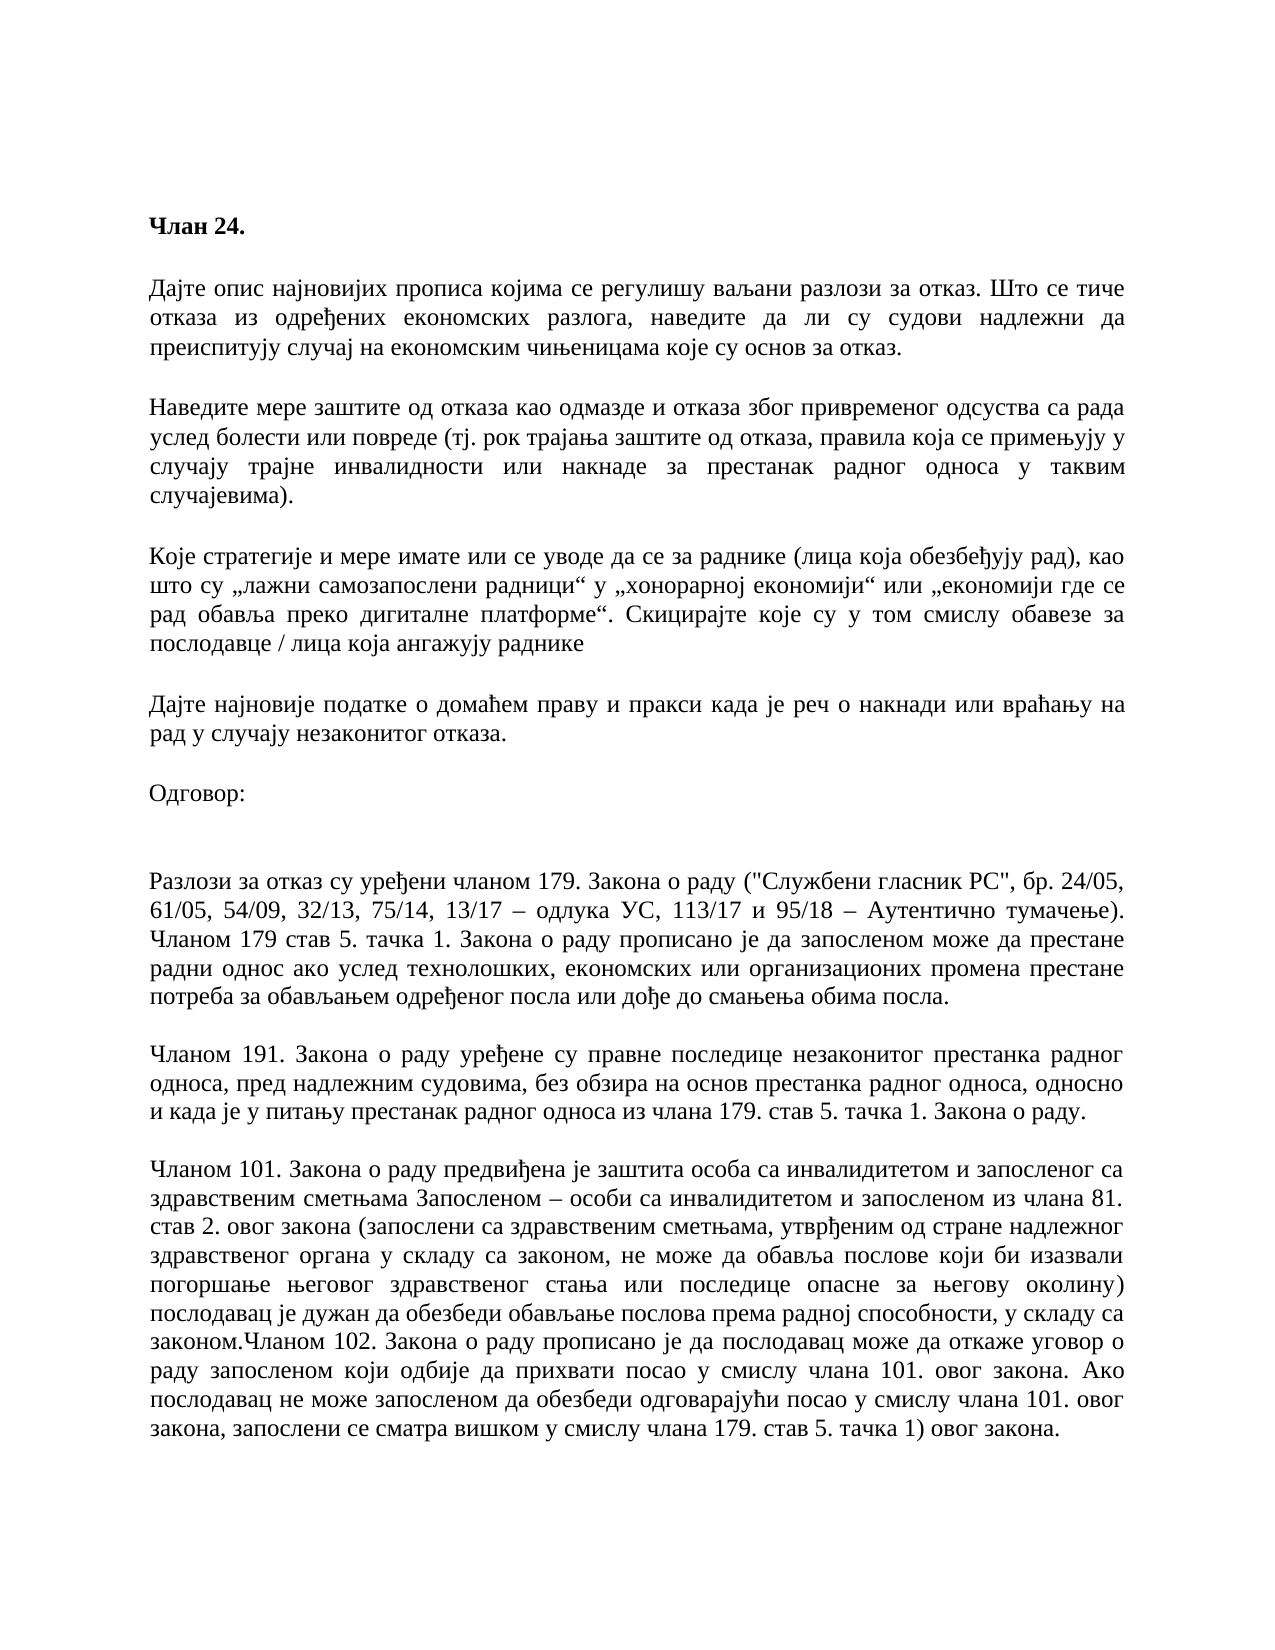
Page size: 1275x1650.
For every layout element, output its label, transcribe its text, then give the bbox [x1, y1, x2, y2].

text Одговор: [148, 778, 1126, 806]
text Дајте најновије податке о домаћем праву и пракси када је реч о накнади или враћању на рад у случају незаконитог отказа. [148, 689, 1126, 747]
text Разлози за отказ су уређени чланом 179. Закона о раду ("Службени гласник РС", бр. 24/05, 61/05, 54/09, 32/13, 75/14, 13/17 – одлука УС, 113/17 и 95/18 – Аутентично тумачење). Чланом 179 став 5. тачка 1. Закона о раду прописано је да запосленом може да престане радни однос акo услед технолошких, економских или организационих промена престане потреба за обављањем одређеног посла или дође до смањења обима посла. [148, 866, 1124, 1010]
text Наведите мере заштите од отказа као одмазде и отказа због привременог одсуства са рада услед болести или повреде (тј. рок трајања заштите од отказа, правила која се примењују у случају трајне инвалидности или накнаде за престанак радног односа у таквим случајевима). [148, 392, 1126, 509]
text Које стратегије и мере имате или се уводе да се за раднике (лица која обезбеђују рад), као што су „лажни самозапослени радници“ у „хонорарној економији“ или „економији где се рад обавља преко дигиталне платформе“. Скицирајте које су у том смислу обавезе за послодавце / лица која ангажују раднике [148, 541, 1126, 657]
text Чланом 191. Закона о раду уређене су правне последице незаконитог престанка радног односа, пред надлежним судовима, без обзира на основ престанка радног односа, односно и када је у питању престанак радног односа из члана 179. став 5. тачка 1. Закона о раду. [149, 1039, 1124, 1125]
text Дајте опис најновијих прописа којима се регулишу ваљани разлози за отказ. Што се тиче отказа из одређених економских разлога, наведите да ли су судови надлежни да преиспитују случај на економским чињеницама које су основ за отказ. [148, 273, 1126, 360]
subtitle Члан 24. [148, 211, 1125, 240]
text Чланом 101. Закона о раду предвиђена је заштита особа са инвалидитетом и запосленог са здравственим сметњама Запосленом – особи са инвалидитетом и запосленом из члана 81. став 2. овог закона (запослени са здравственим сметњама, утврђеним од стране надлежног здравственог органа у складу са законом, не може да обавља послове који би изазвали погоршање његовог здравственог стања или последице опасне за његову околину) послодавац је дужан да обезбеди обављање послова према радној способности, у складу са законом.Чланом 102. Закона о раду прописано је да послодавац може да откаже уговор о раду запосленом који одбије да прихвати посао у смислу члана 101. овог закона. Ако послодавац не може запосленом да обезбеди одговарајући посао у смислу члана 101. овог закона, запослени се сматра вишком у смислу члана 179. став 5. тачка 1) овог закона. [150, 1154, 1124, 1441]
